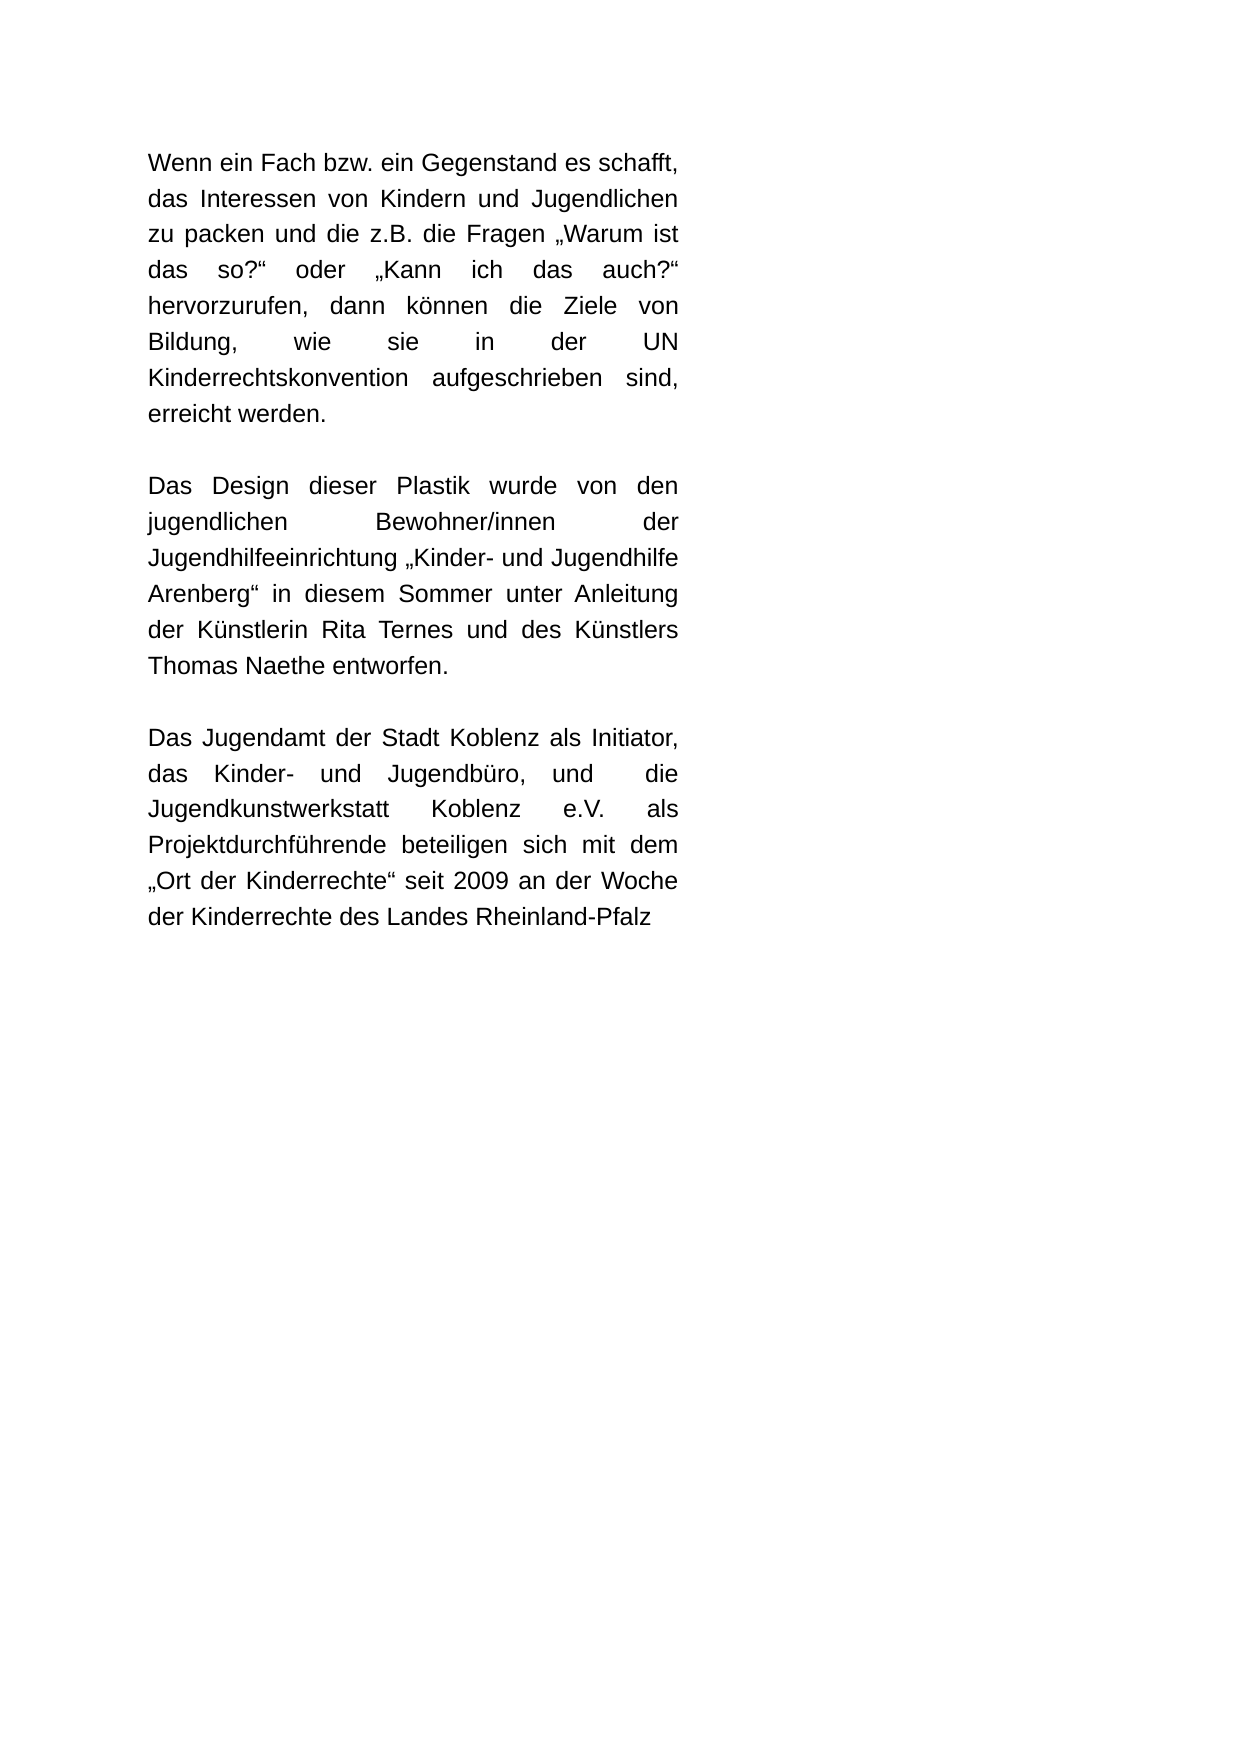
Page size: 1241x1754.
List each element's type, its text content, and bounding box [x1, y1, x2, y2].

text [148, 148, 679, 428]
text Das Jugendamt der Stadt Koblenz als Initiator, das Kinder- und Jugendbüro, und die Jugendkunstwerkstatt Koblenz e.V. als Projektdurchführende beteiligen sich mit dem „Ort der Kinderrechte“ seit 2009 an der Woche der Kinderrechte des Landes Rheinland-Pfalz [148, 723, 679, 931]
text Das Design dieser Plastik wurde von den jugendlichen Bewohner/innen der Jugendhilfeeinrichtung „Kinder- und Jugendhilfe Arenberg“ in diesem Sommer unter Anleitung der Künstlerin Rita Ternes und des Künstlers Thomas Naethe entworfen. [148, 471, 679, 679]
